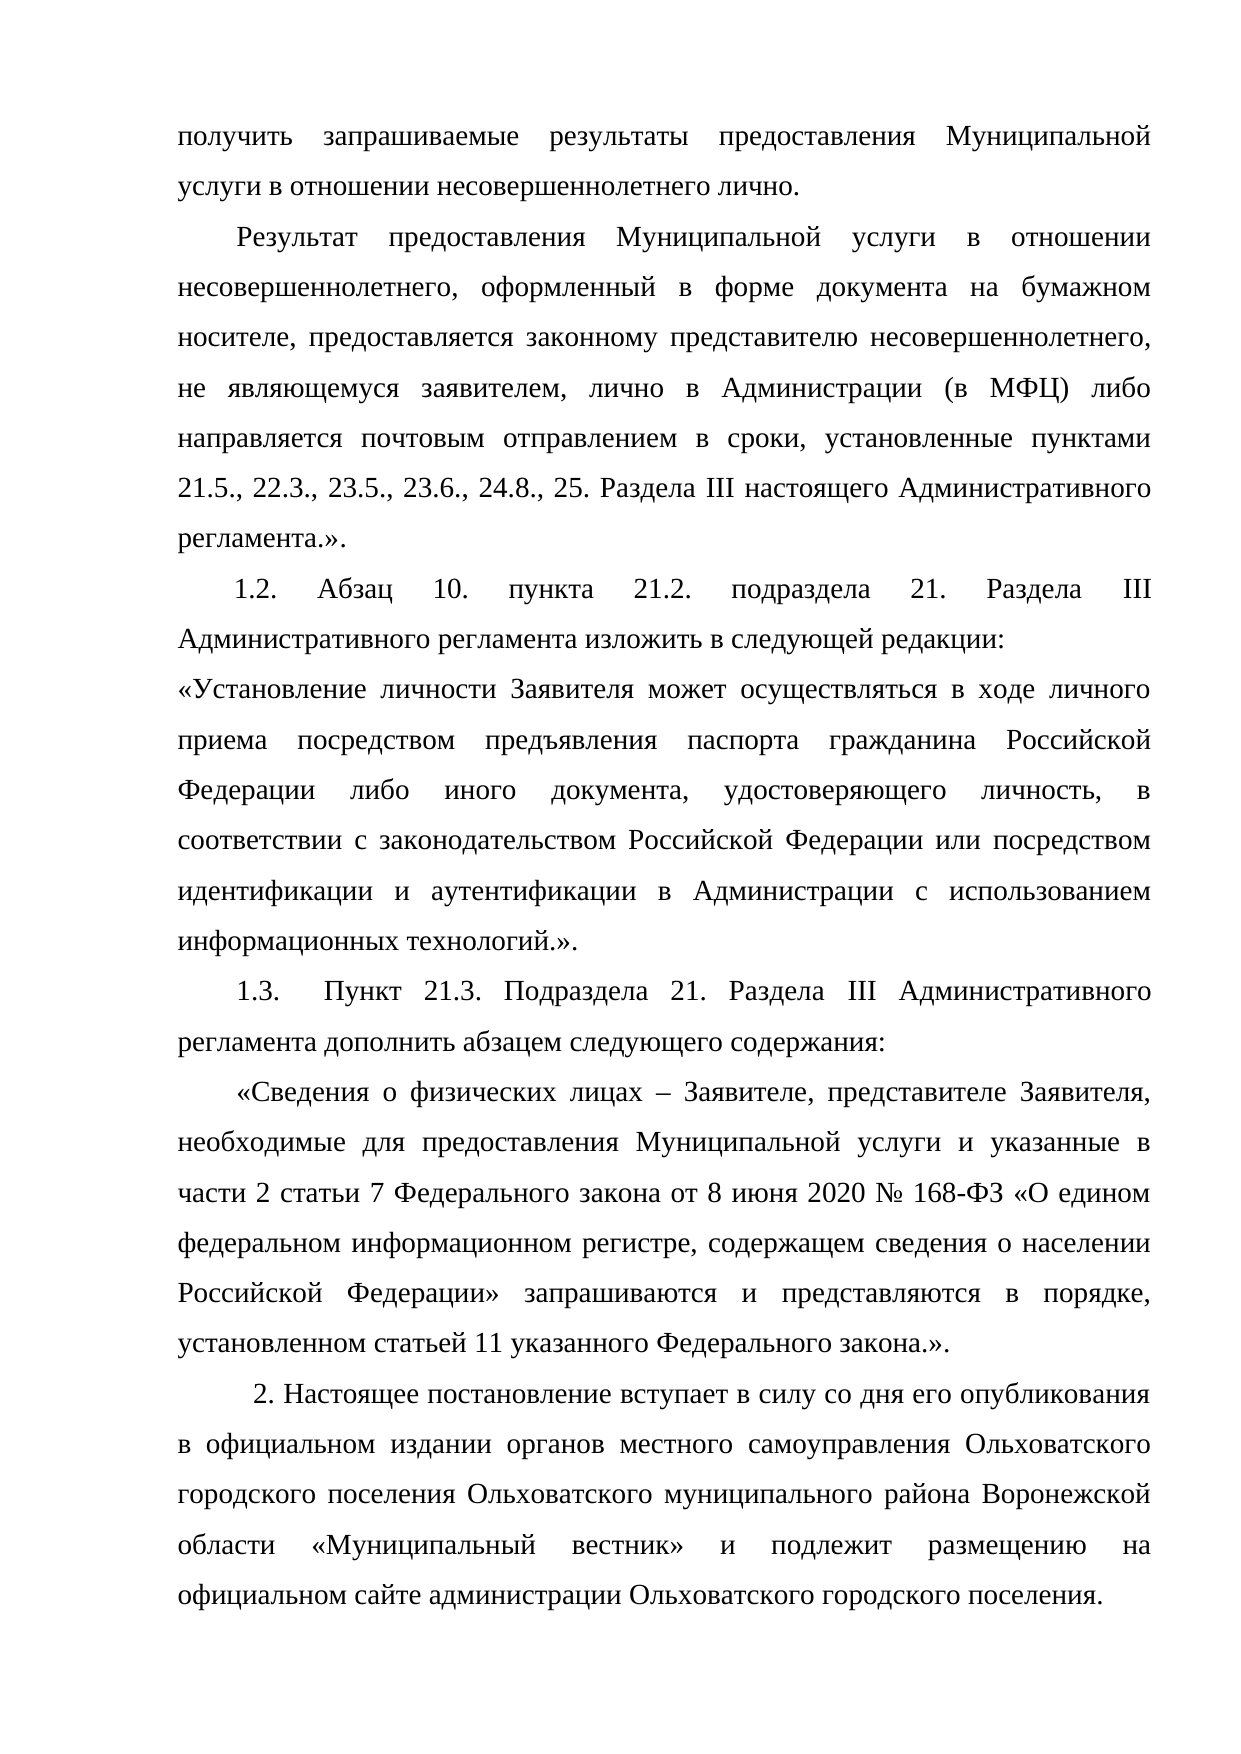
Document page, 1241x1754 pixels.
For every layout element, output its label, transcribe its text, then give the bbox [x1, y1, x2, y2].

text 2. Настоящее постановление вступает в силу со дня его опубликования в официальном издании органов местного самоуправления Ольховатского городского поселения Ольховатского муниципального района Воронежской области «Муниципальный вестник» и подлежит размещению на официальном сайте администрации Ольховатского городского поселения. [177, 1376, 1152, 1611]
text «Сведения о физических лицах – Заявителе, представителе Заявителя, необходимые для предоставления Муниципальной услуги и указанные в части 2 статьи 7 Федерального закона от 8 июня 2020 № 168-ФЗ «О едином федеральном информационном регистре, содержащем сведения о населении Российской Федерации» запрашиваются и представляются в порядке, установленном статьей 11 указанного Федерального закона.». [177, 1074, 1152, 1359]
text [177, 118, 1152, 202]
text «Установление личности Заявителя может осуществляться в ходе личного приема посредством предъявления паспорта гражданина Российской Федерации либо иного документа, удостоверяющего личность, в соответствии с законодательством Российской Федерации или посредством идентификации и аутентификации в Администрации с использованием информационных технологий.». [177, 672, 1152, 957]
text Результат предоставления Муниципальной услуги в отношении несовершеннолетнего, оформленный в форме документа на бумажном носителе, предоставляется законному представителю несовершеннолетнего, не являющемуся заявителем, лично в Администрации (в МФЦ) либо направляется почтовым отправлением в сроки, установленные пунктами 21.5., 22.3., 23.5., 23.6., 24.8., 25. Раздела III настоящего Административного регламента.». [177, 219, 1152, 554]
text 1.2. Абзац 10. пункта 21.2. подраздела 21. Раздела III Административного регламента изложить в следующей редакции: [177, 571, 1152, 655]
text 1.3. Пункт 21.3. Подраздела 21. Раздела III Административного регламента дополнить абзацем следующего содержания: [177, 973, 1152, 1057]
